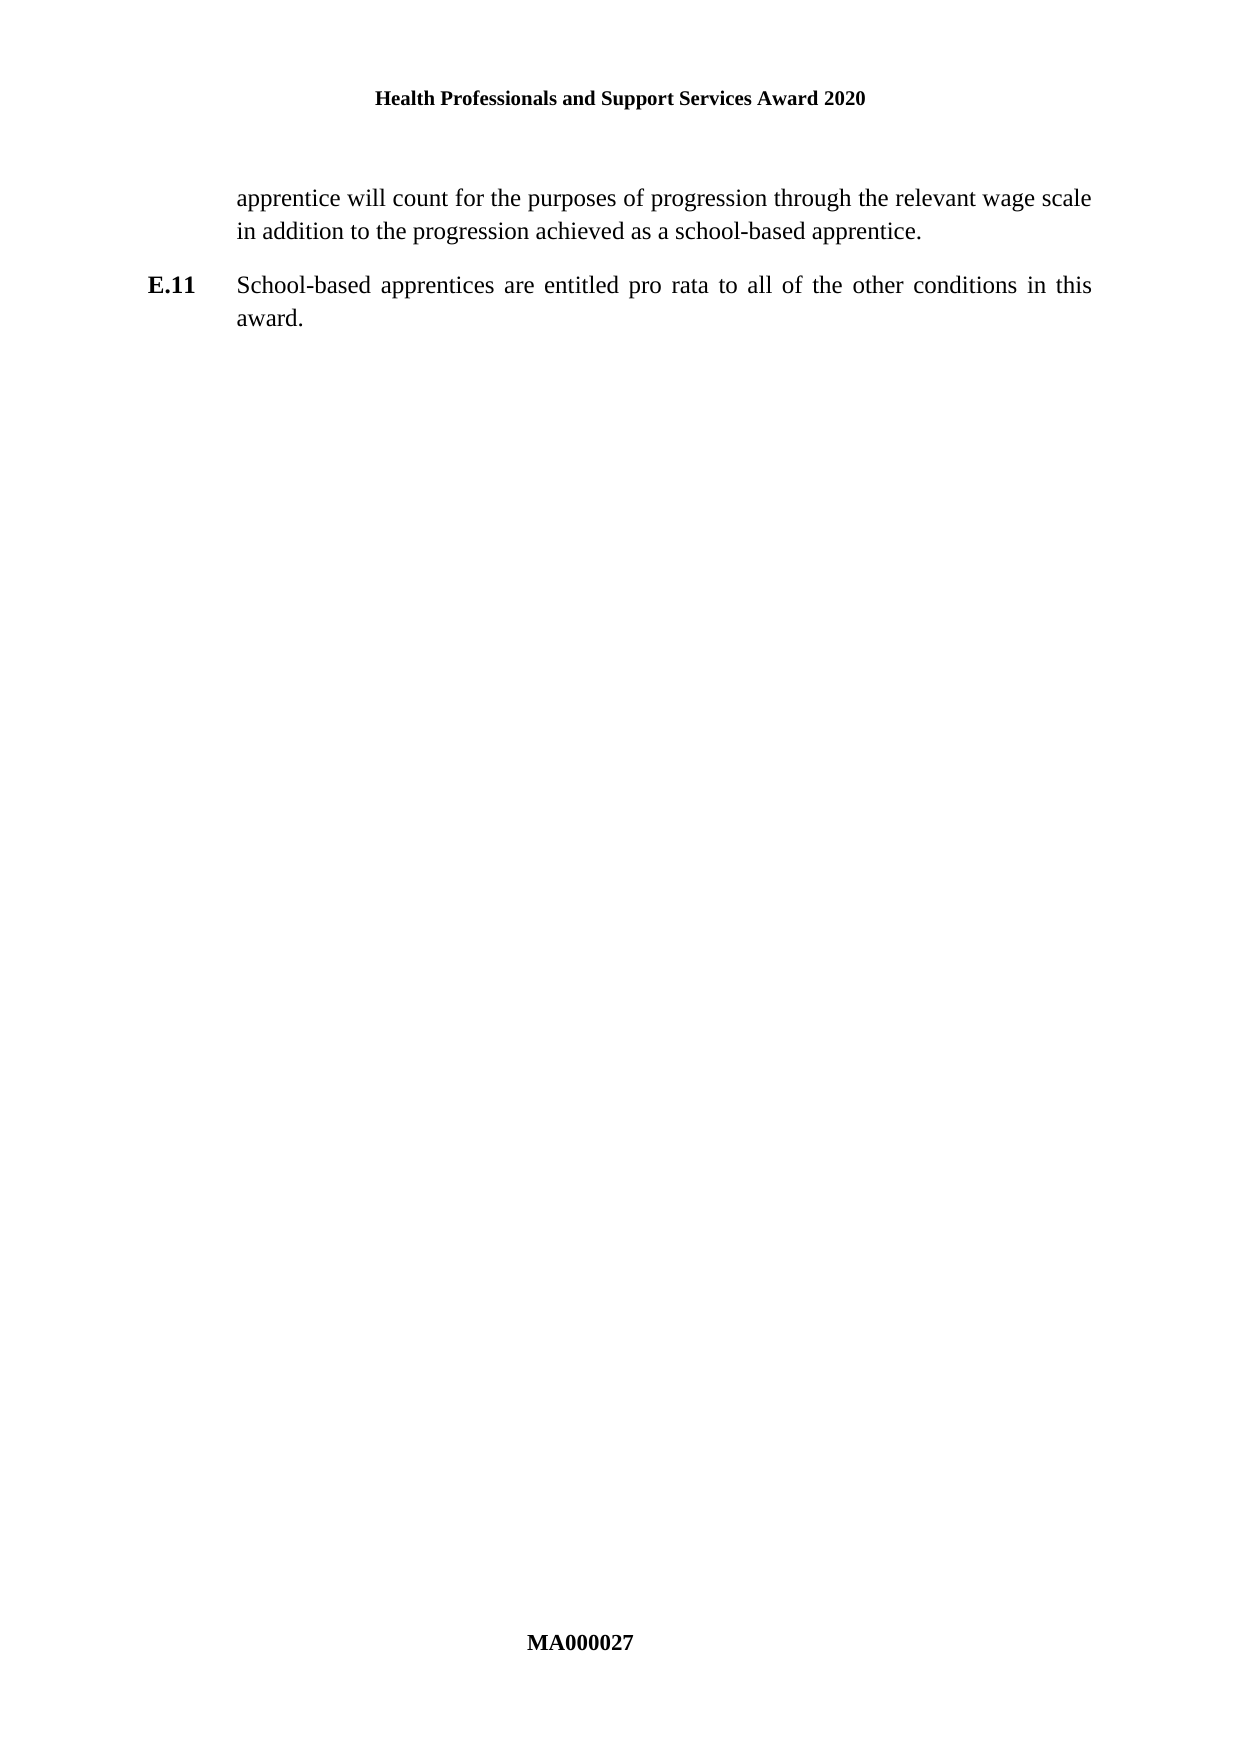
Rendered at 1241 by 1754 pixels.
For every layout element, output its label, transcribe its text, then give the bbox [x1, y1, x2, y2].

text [148, 183, 1092, 245]
text School-based apprentices are entitled pro rata to all of the other conditions in this award. [148, 270, 1092, 332]
